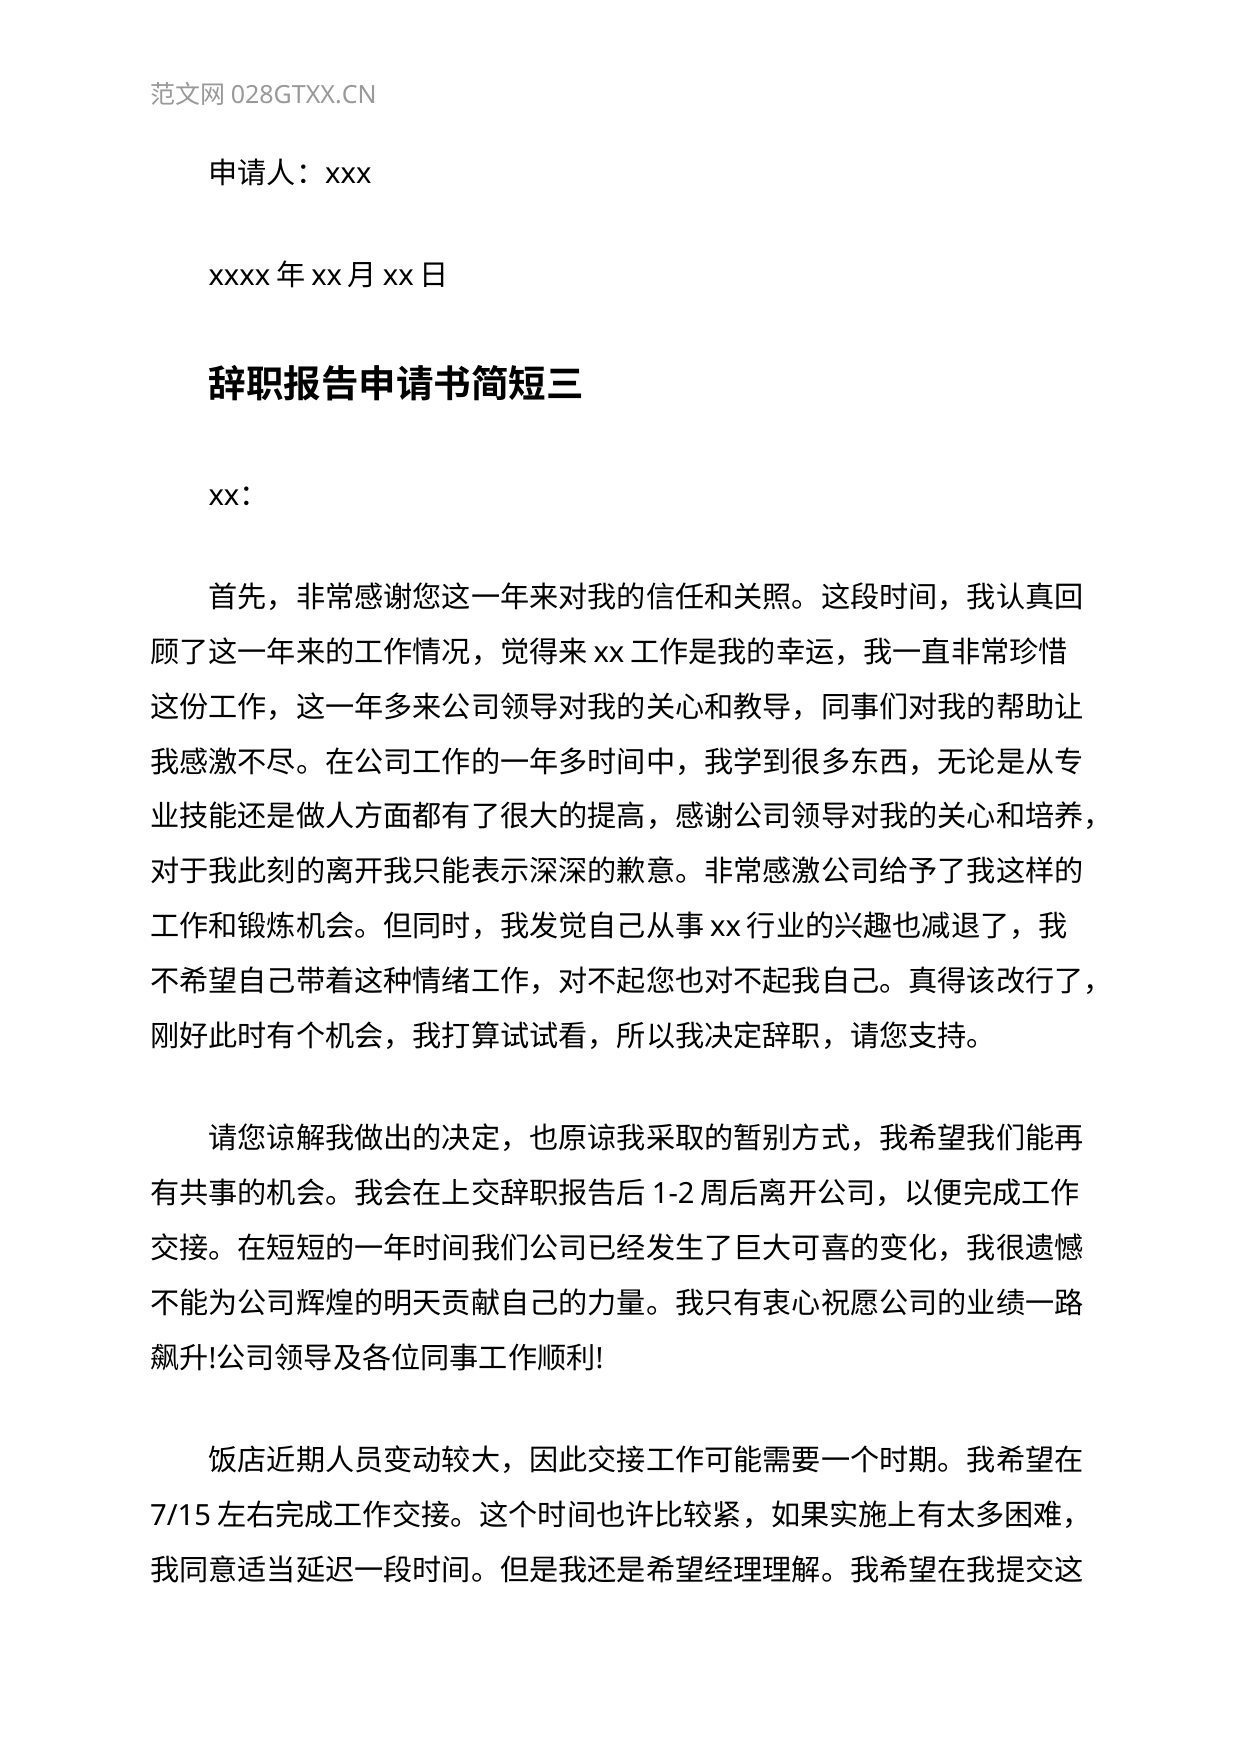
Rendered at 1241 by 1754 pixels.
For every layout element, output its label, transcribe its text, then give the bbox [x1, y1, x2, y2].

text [150, 1436, 1090, 1588]
text 首先，非常感谢您这一年来对我的信任和关照。这段时间，我认真回顾了这一年来的工作情况，觉得来xx工作是我的幸运，我一直非常珍惜这份工作，这一年多来公司领导对我的关心和教导，同事们对我的帮助让我感激不尽。在公司工作的一年多时间中，我学到很多东西，无论是从专业技能还是做人方面都有了很大的提高，感谢公司领导对我的关心和培养，对于我此刻的离开我只能表示深深的歉意。非常感激公司给予了我这样的工作和锻炼机会。但同时，我发觉自己从事xx行业的兴趣也减退了，我不希望自己带着这种情绪工作，对不起您也对不起我自己。真得该改行了，刚好此时有个机会，我打算试试看，所以我决定辞职，请您支持。 [150, 573, 1090, 1055]
text 申请人：xxx [150, 150, 1090, 192]
text 请您谅解我做出的决定，也原谅我采取的暂别方式，我希望我们能再有共事的机会。我会在上交辞职报告后1-2周后离开公司，以便完成工作交接。在短短的一年时间我们公司已经发生了巨大可喜的变化，我很遗憾不能为公司辉煌的明天贡献自己的力量。我只有衷心祝愿公司的业绩一路飙升!公司领导及各位同事工作顺利! [150, 1114, 1090, 1377]
text xxxx年xx月xx日 [150, 252, 1090, 294]
text xx： [150, 471, 1090, 514]
text 辞职报告申请书简短三 [150, 354, 1090, 408]
